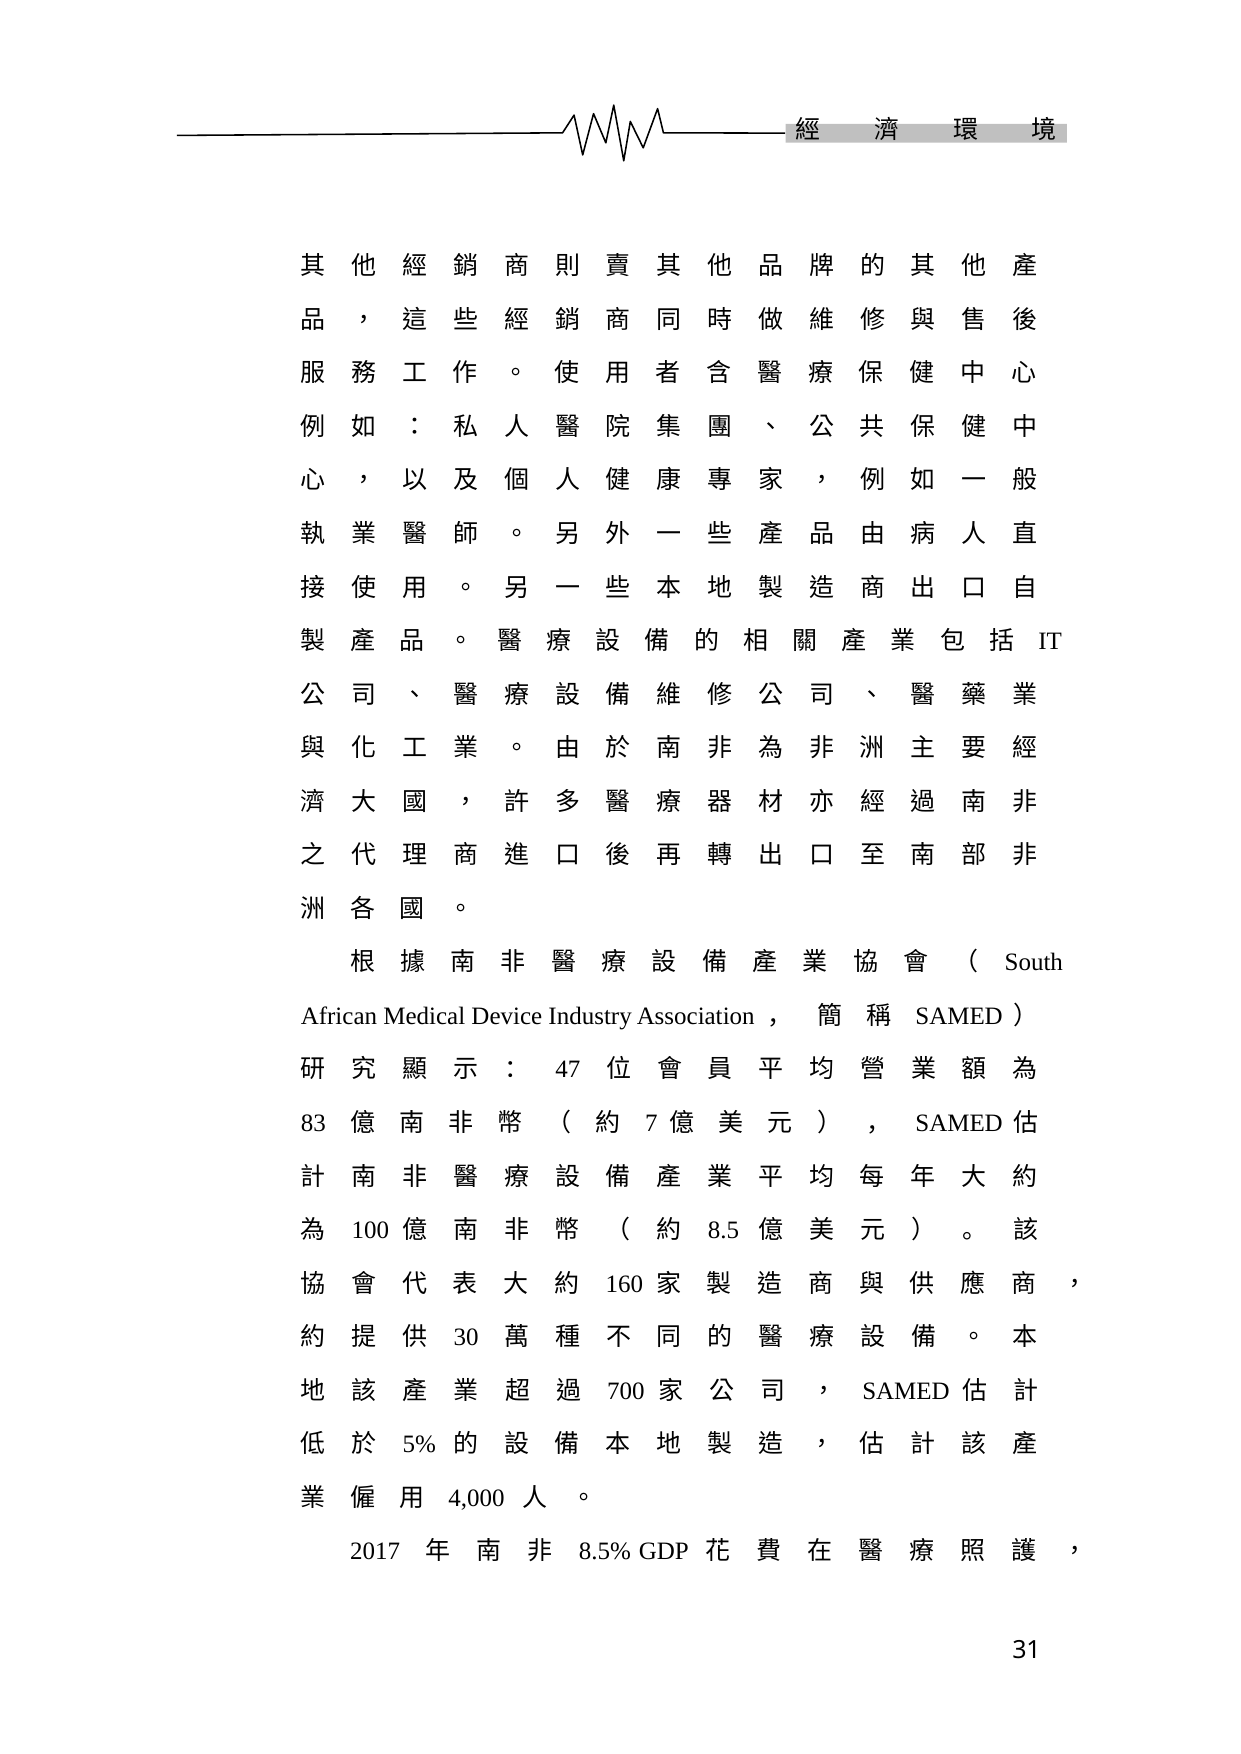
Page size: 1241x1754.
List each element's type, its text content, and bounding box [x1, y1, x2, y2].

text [276, 1522, 1063, 1576]
text 根據南非醫療設備產業協會（South African Medical Device Industry Association，簡稱SAMED）研究顯示：47位會員平均營業額為83億南非幣（約7億美元），SAMED估計南非醫療設備產業平均每年大約為100億南非幣（約8.5億美元）。該協會代表大約160家製造商與供應商，約提供30萬種不同的醫療設備。本地該產業超過700家公司，SAMED估計低於5%的設備本地製造，估計該產業僱用4,000人。 [276, 933, 1063, 1522]
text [276, 237, 1063, 933]
